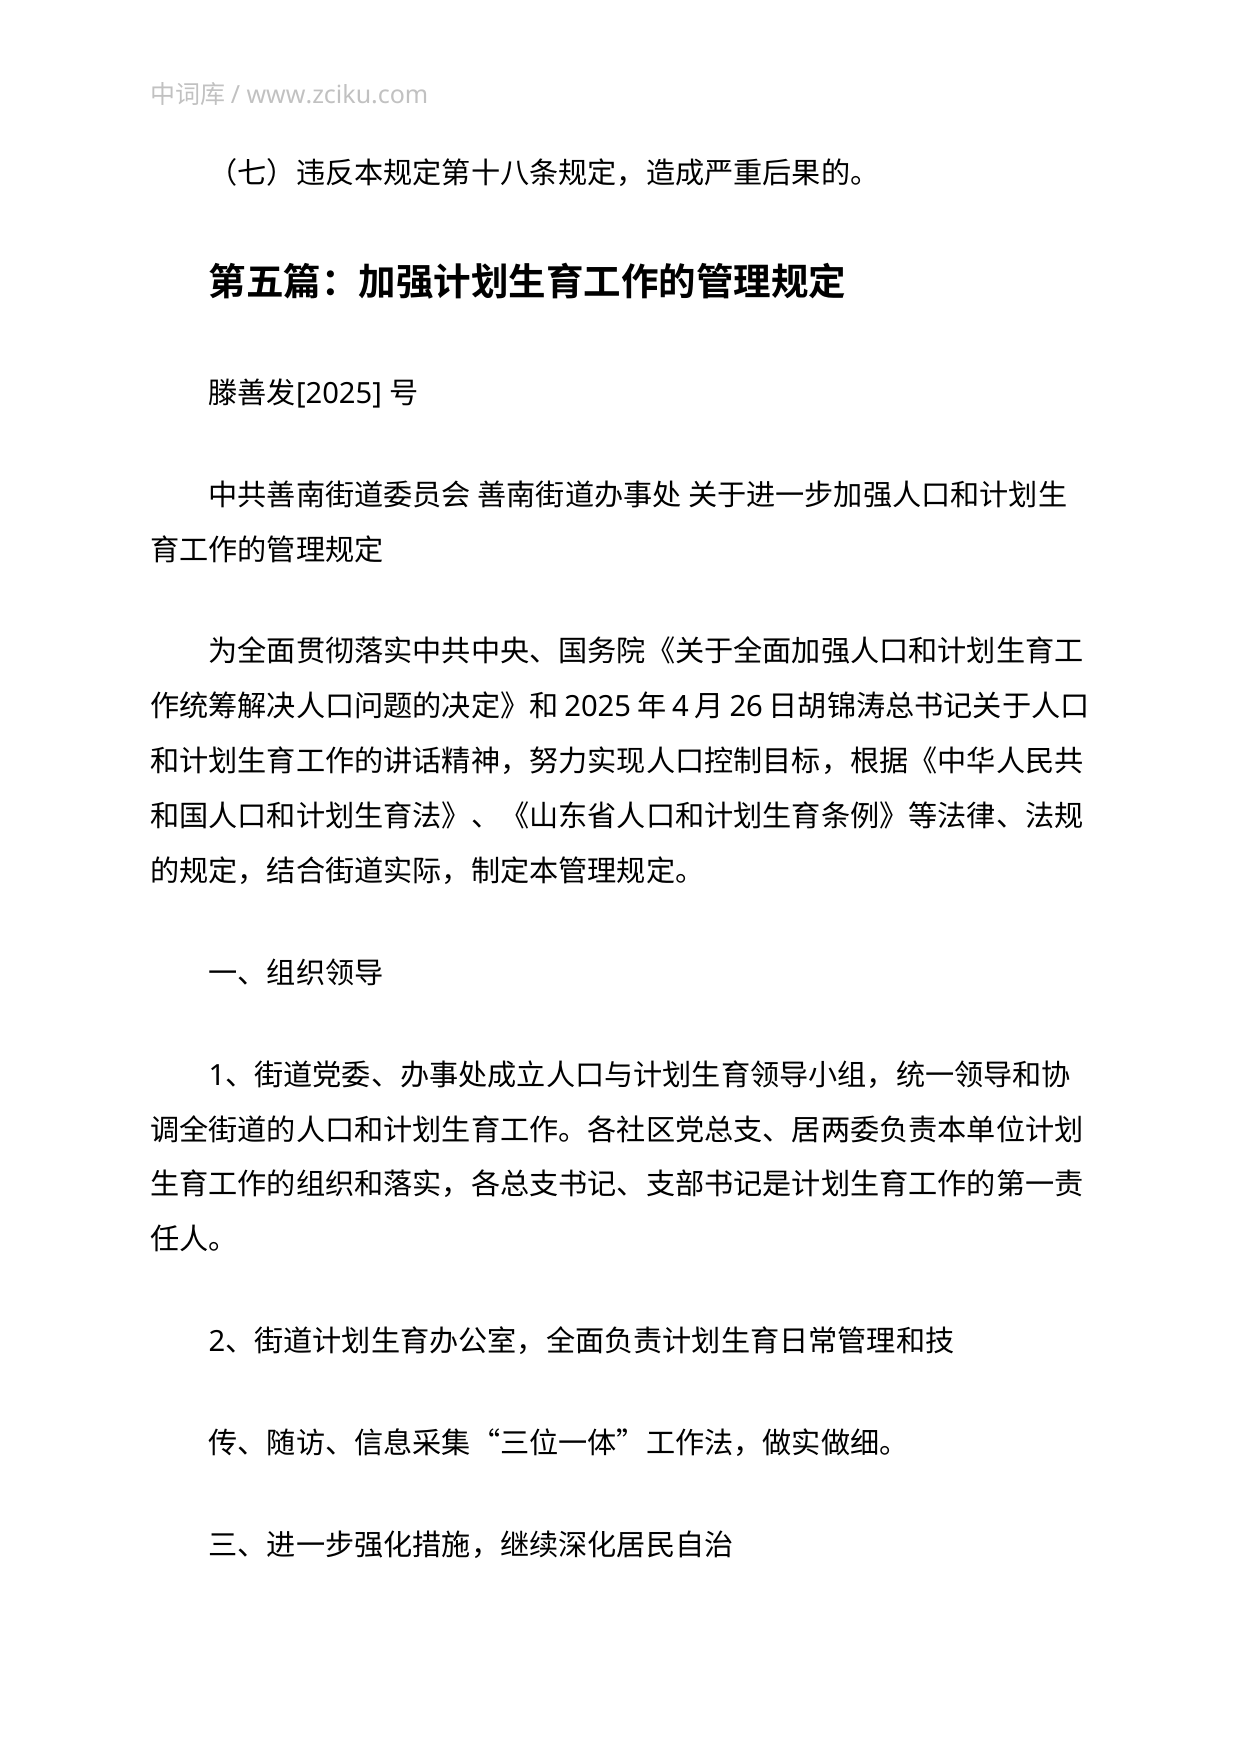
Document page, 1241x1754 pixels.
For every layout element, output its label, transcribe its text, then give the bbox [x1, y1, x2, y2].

text 第五篇：加强计划生育工作的管理规定 [150, 252, 1090, 306]
text 为全面贯彻落实中共中央、国务院《关于全面加强人口和计划生育工作统筹解决人口问题的决定》和2025年4月26日胡锦涛总书记关于人口和计划生育工作的讲话精神，努力实现人口控制目标，根据《中华人民共和国人口和计划生育法》、《山东省人口和计划生育条例》等法律、法规的规定，结合街道实际，制定本管理规定。 [150, 628, 1090, 890]
text 一、组织领导 [150, 949, 1090, 992]
text 三、进一步强化措施，继续深化居民自治 [150, 1521, 1090, 1564]
text 滕善发[2025] 号 [150, 369, 1090, 412]
text （七）违反本规定第十八条规定，造成严重后果的。 [150, 150, 1090, 192]
text 2、街道计划生育办公室，全面负责计划生育日常管理和技 [150, 1318, 1090, 1360]
text 传、随访、信息采集“三位一体”工作法，做实做细。 [150, 1419, 1090, 1462]
text 1、街道党委、办事处成立人口与计划生育领导小组，统一领导和协调全街道的人口和计划生育工作。各社区党总支、居两委负责本单位计划生育工作的组织和落实，各总支书记、支部书记是计划生育工作的第一责任人。 [150, 1051, 1090, 1258]
text 中共善南街道委员会 善南街道办事处 关于进一步加强人口和计划生育工作的管理规定 [150, 471, 1090, 568]
